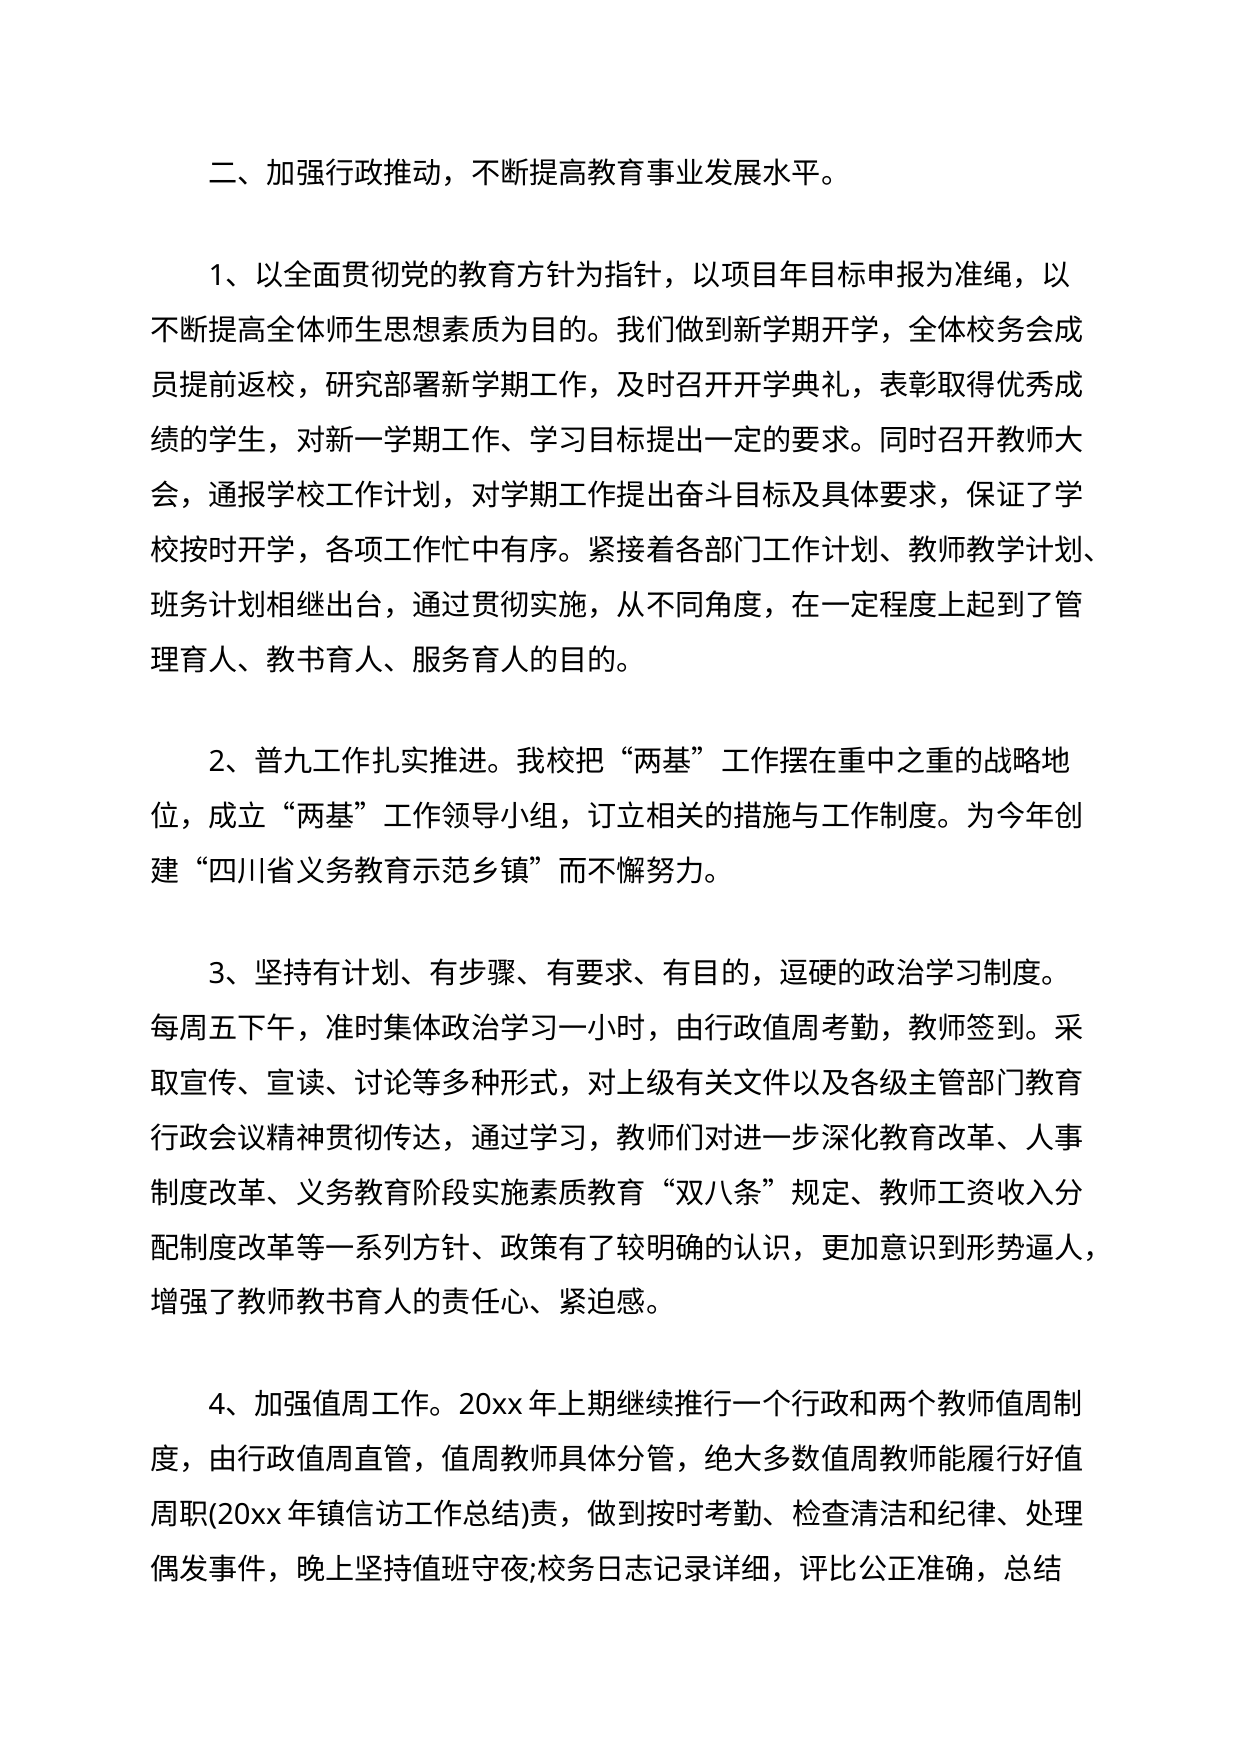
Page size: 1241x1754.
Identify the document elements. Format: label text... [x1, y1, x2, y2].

text 3、坚持有计划、有步骤、有要求、有目的，逗硬的政治学习制度。每周五下午，准时集体政治学习一小时，由行政值周考勤，教师签到。采取宣传、宣读、讨论等多种形式，对上级有关文件以及各级主管部门教育行政会议精神贯彻传达，通过学习，教师们对进一步深化教育改革、人事制度改革、义务教育阶段实施素质教育“双八条”规定、教师工资收入分配制度改革等一系列方针、政策有了较明确的认识，更加意识到形势逼人，增强了教师教书育人的责任心、紧迫感。 [150, 949, 1090, 1321]
text 1、以全面贯彻党的教育方针为指针，以项目年目标申报为准绳，以不断提高全体师生思想素质为目的。我们做到新学期开学，全体校务会成员提前返校，研究部署新学期工作，及时召开开学典礼，表彰取得优秀成绩的学生，对新一学期工作、学习目标提出一定的要求。同时召开教师大会，通报学校工作计划，对学期工作提出奋斗目标及具体要求，保证了学校按时开学，各项工作忙中有序。紧接着各部门工作计划、教师教学计划、班务计划相继出台，通过贯彻实施，从不同角度，在一定程度上起到了管理育人、教书育人、服务育人的目的。 [150, 252, 1090, 678]
text 2、普九工作扎实推进。我校把“两基”工作摆在重中之重的战略地位，成立“两基”工作领导小组，订立相关的措施与工作制度。为今年创建“四川省义务教育示范乡镇”而不懈努力。 [150, 738, 1090, 890]
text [150, 1381, 1090, 1588]
text 二、加强行政推动，不断提高教育事业发展水平。 [150, 150, 1090, 192]
